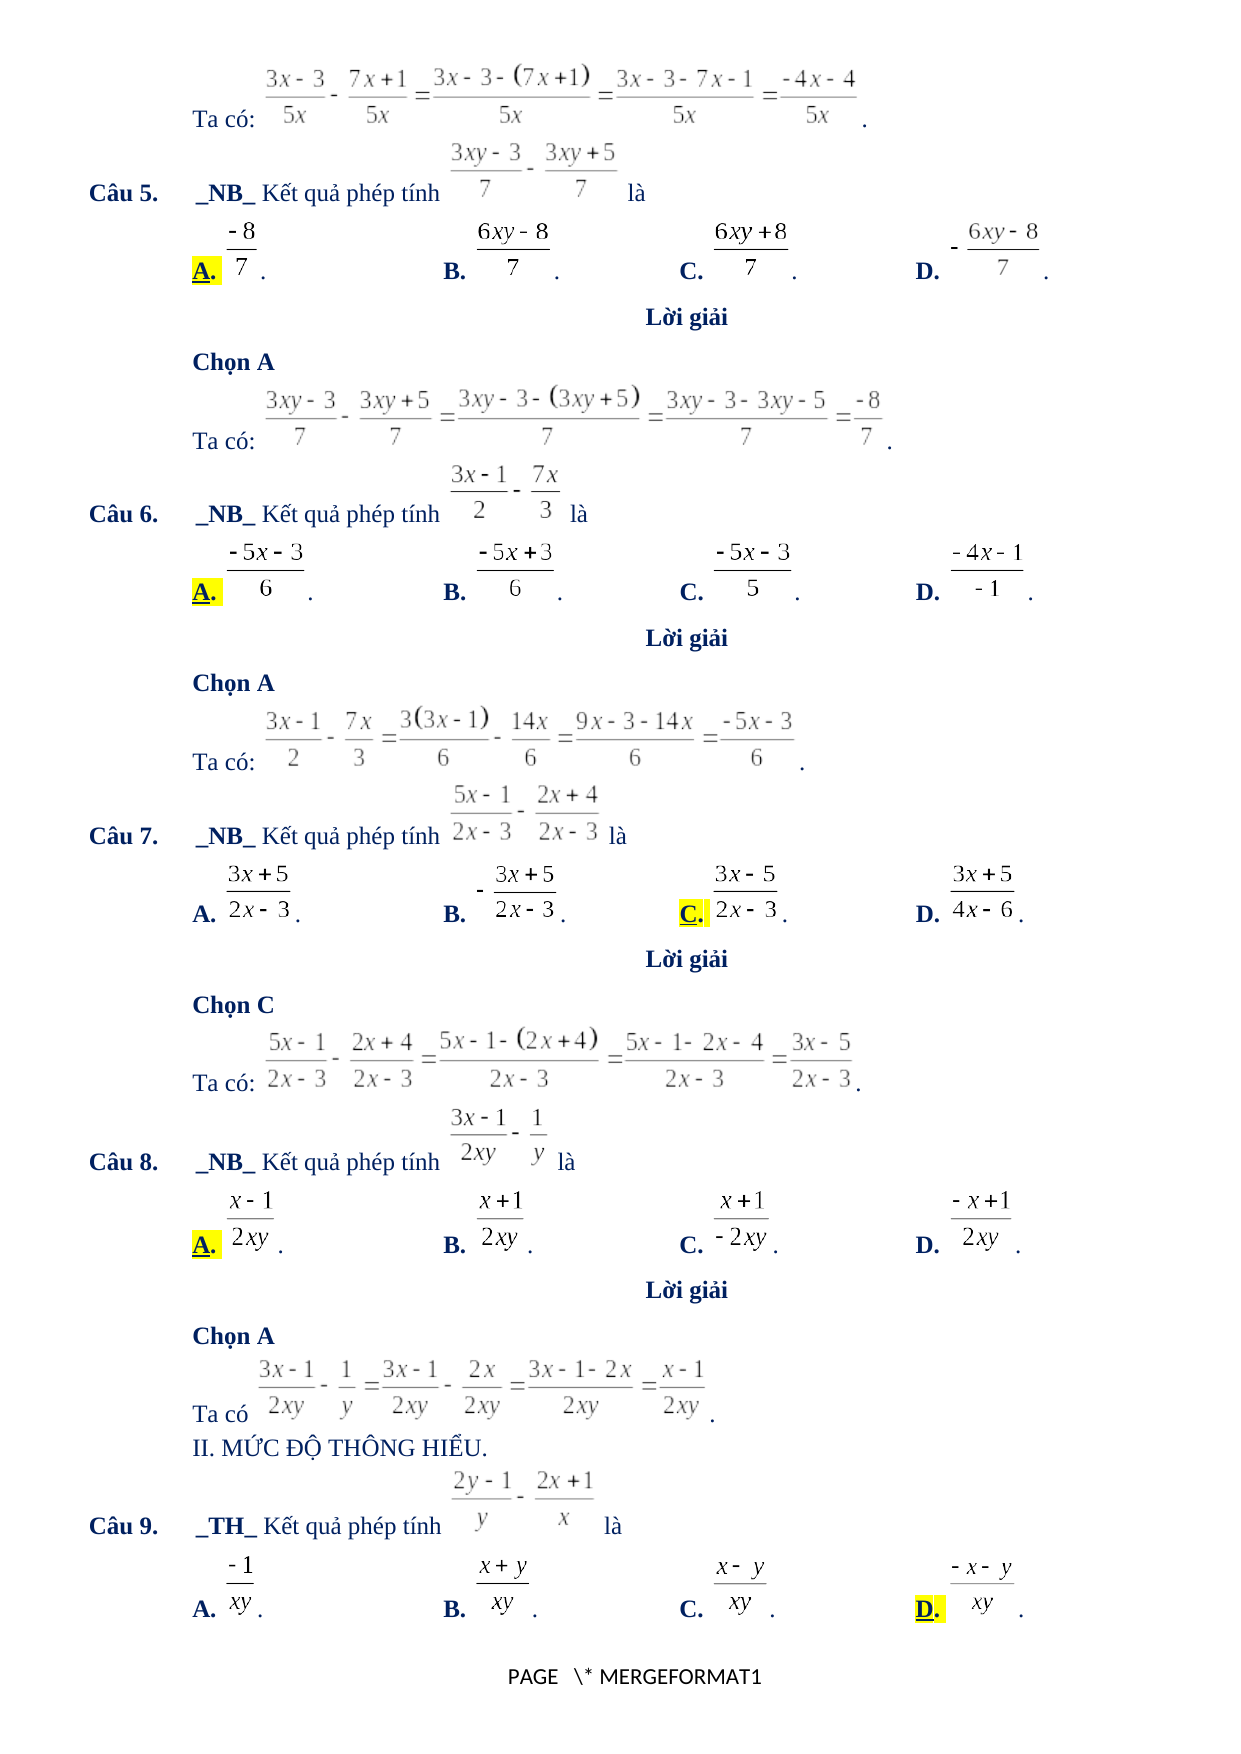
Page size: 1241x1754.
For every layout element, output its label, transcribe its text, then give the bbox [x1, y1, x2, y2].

list Câu 7. _NB_ Kết quả phép tính là [89, 780, 1181, 849]
list Chọn C [192, 990, 1181, 1018]
list Chọn A [192, 347, 1181, 376]
list Ta có: . [192, 59, 1181, 133]
list A. . B. . C. . D. . [192, 858, 1181, 927]
text Lời giải [192, 1276, 1181, 1304]
list Ta có: . [192, 380, 1181, 454]
list A. . B. . C. . D. . [192, 1549, 1181, 1623]
list Ta có: . [192, 702, 1181, 776]
list II. MỨC ĐỘ THÔNG HIỂU. [192, 1433, 1181, 1461]
list Ta có: . [192, 1023, 1181, 1097]
list Chọn A [192, 668, 1181, 697]
list Câu 9. _TH_ Kết quả phép tính là [89, 1466, 1181, 1540]
list Câu 6. _NB_ Kết quả phép tính là [89, 459, 1181, 528]
text Lời giải [192, 623, 1181, 652]
list A. . B. . C. . D. . [192, 537, 1181, 606]
list A. . B. . C. . D. . [192, 1185, 1181, 1259]
list Ta có . [192, 1354, 1181, 1428]
list A. . B. . C. . D. . [192, 216, 1181, 285]
text Lời giải [192, 302, 1181, 331]
list Câu 5. _NB_ Kết quả phép tính là [89, 137, 1181, 207]
list Câu 8. _NB_ Kết quả phép tính là [89, 1101, 1181, 1175]
text Lời giải [192, 944, 1181, 973]
list Chọn A [192, 1321, 1181, 1350]
